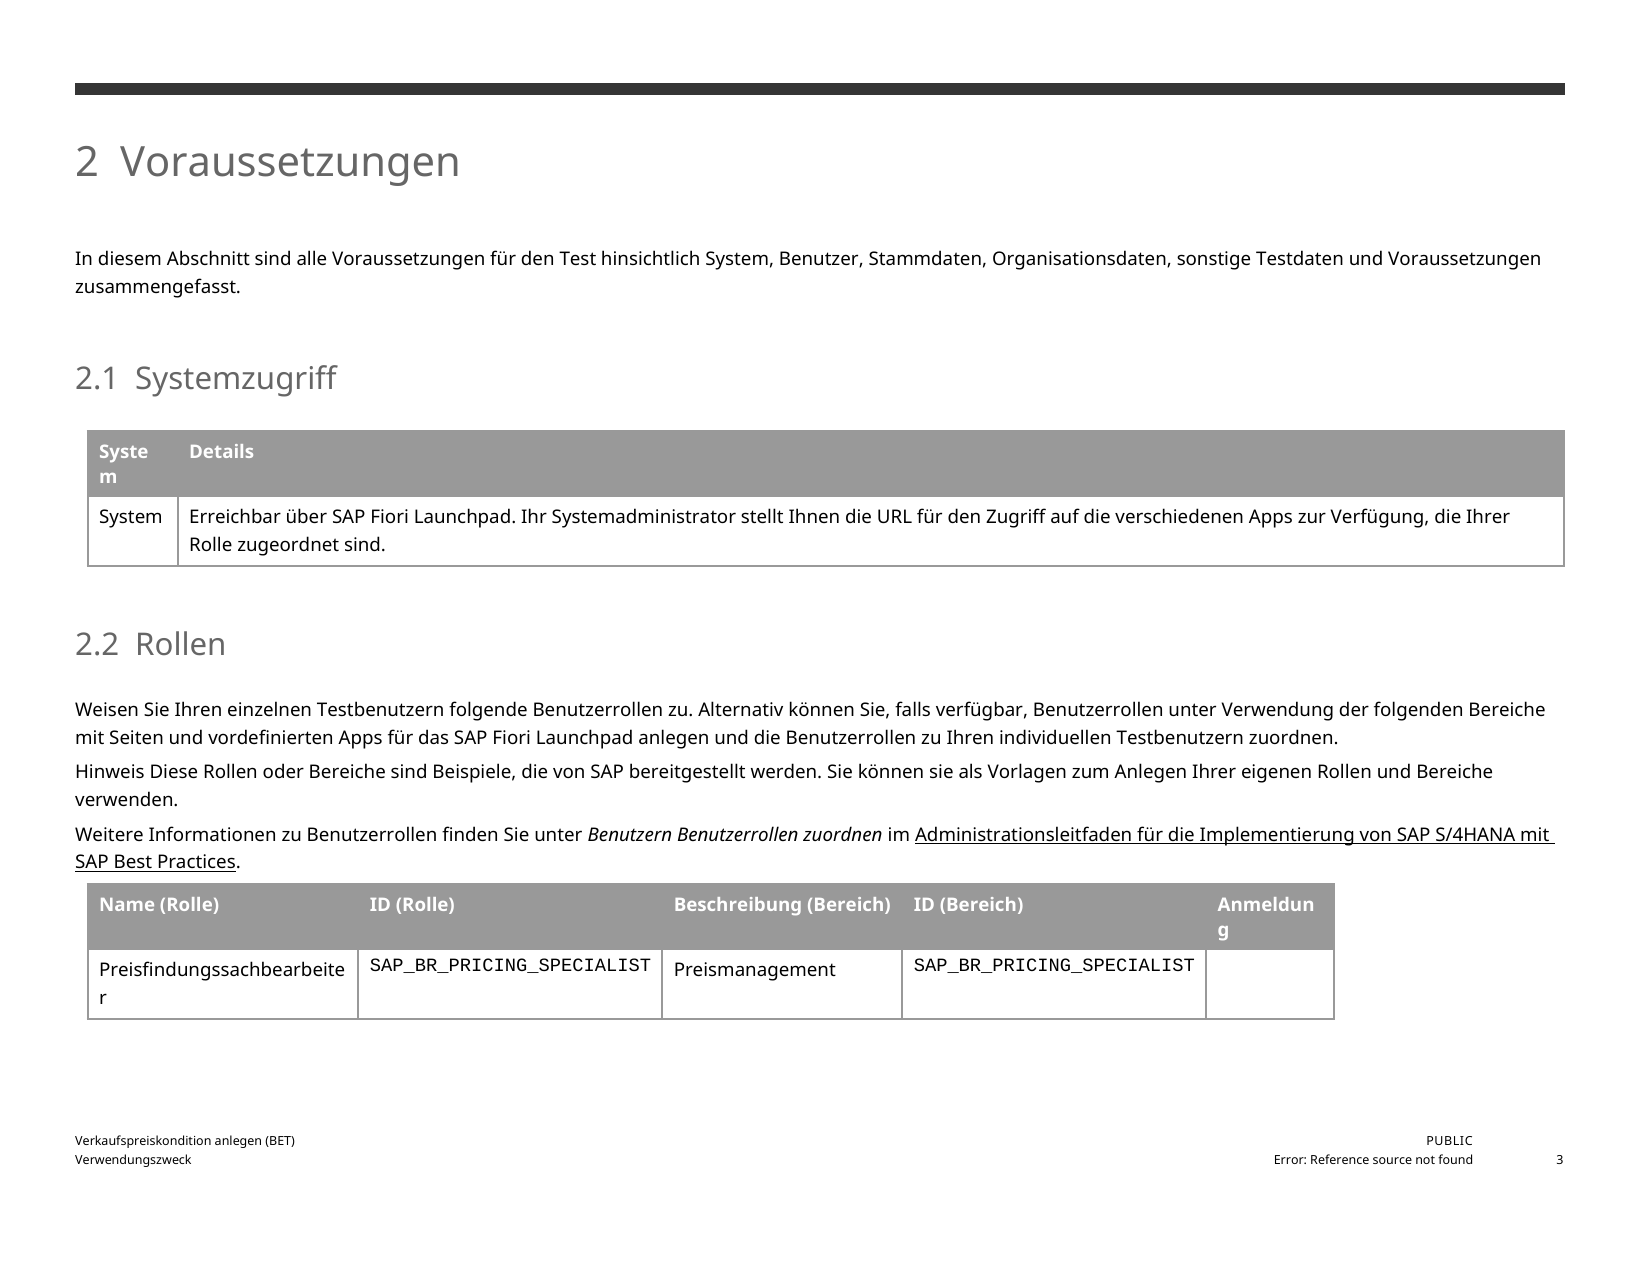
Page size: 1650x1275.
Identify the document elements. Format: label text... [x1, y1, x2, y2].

table_header Beschreibung (Bereich) [663, 885, 901, 948]
table_header ID (Bereich) [903, 885, 1205, 948]
table_header Name (Rolle) [89, 885, 357, 948]
table_cell Preisfindungssachbearbeiter [89, 950, 357, 1018]
table_header System [89, 432, 177, 495]
subtitle Voraussetzungen [75, 137, 1565, 187]
text Weitere Informationen zu Benutzerrollen finden Sie unter Benutzern Benutzerrollen zuordnen im Administrationsleitfaden für die Implementierung von SAP S/4HANA mit SAP Best Practices. [75, 821, 1565, 874]
subtitle Systemzugriff [75, 359, 1565, 397]
table_cell Erreichbar über SAP Fiori Launchpad. Ihr Systemadministrator stellt Ihnen die URL für den Zugriff auf die verschiedenen Apps zur Verfügung, die Ihrer Rolle zugeordnet sind. [179, 497, 1563, 565]
table_cell SAP_BR_PRICING_SPECIALIST [359, 950, 661, 1018]
table_header Anmeldung [1207, 885, 1333, 948]
table_header Details [179, 432, 1563, 495]
table_cell System [89, 497, 177, 565]
table_cell [1207, 950, 1333, 1018]
table_cell Preismanagement [663, 950, 901, 1018]
table_header ID (Rolle) [359, 885, 661, 948]
text Weisen Sie Ihren einzelnen Testbenutzern folgende Benutzerrollen zu. Alternativ können Sie, falls verfügbar, Benutzerrollen unter Verwendung der folgenden Bereiche mit Seiten und vordefinierten Apps für das SAP Fiori Launchpad anlegen und die Benutzerrollen zu Ihren individuellen Testbenutzern zuordnen. [75, 696, 1565, 750]
subtitle Rollen [75, 625, 1565, 663]
table_cell SAP_BR_PRICING_SPECIALIST [903, 950, 1205, 1018]
text In diesem Abschnitt sind alle Voraussetzungen für den Test hinsichtlich System, Benutzer, Stammdaten, Organisationsdaten, sonstige Testdaten und Voraussetzungen zusammengefasst. [75, 245, 1565, 298]
text Hinweis Diese Rollen oder Bereiche sind Beispiele, die von SAP bereitgestellt werden. Sie können sie als Vorlagen zum Anlegen Ihrer eigenen Rollen und Bereiche verwenden. [75, 758, 1565, 812]
